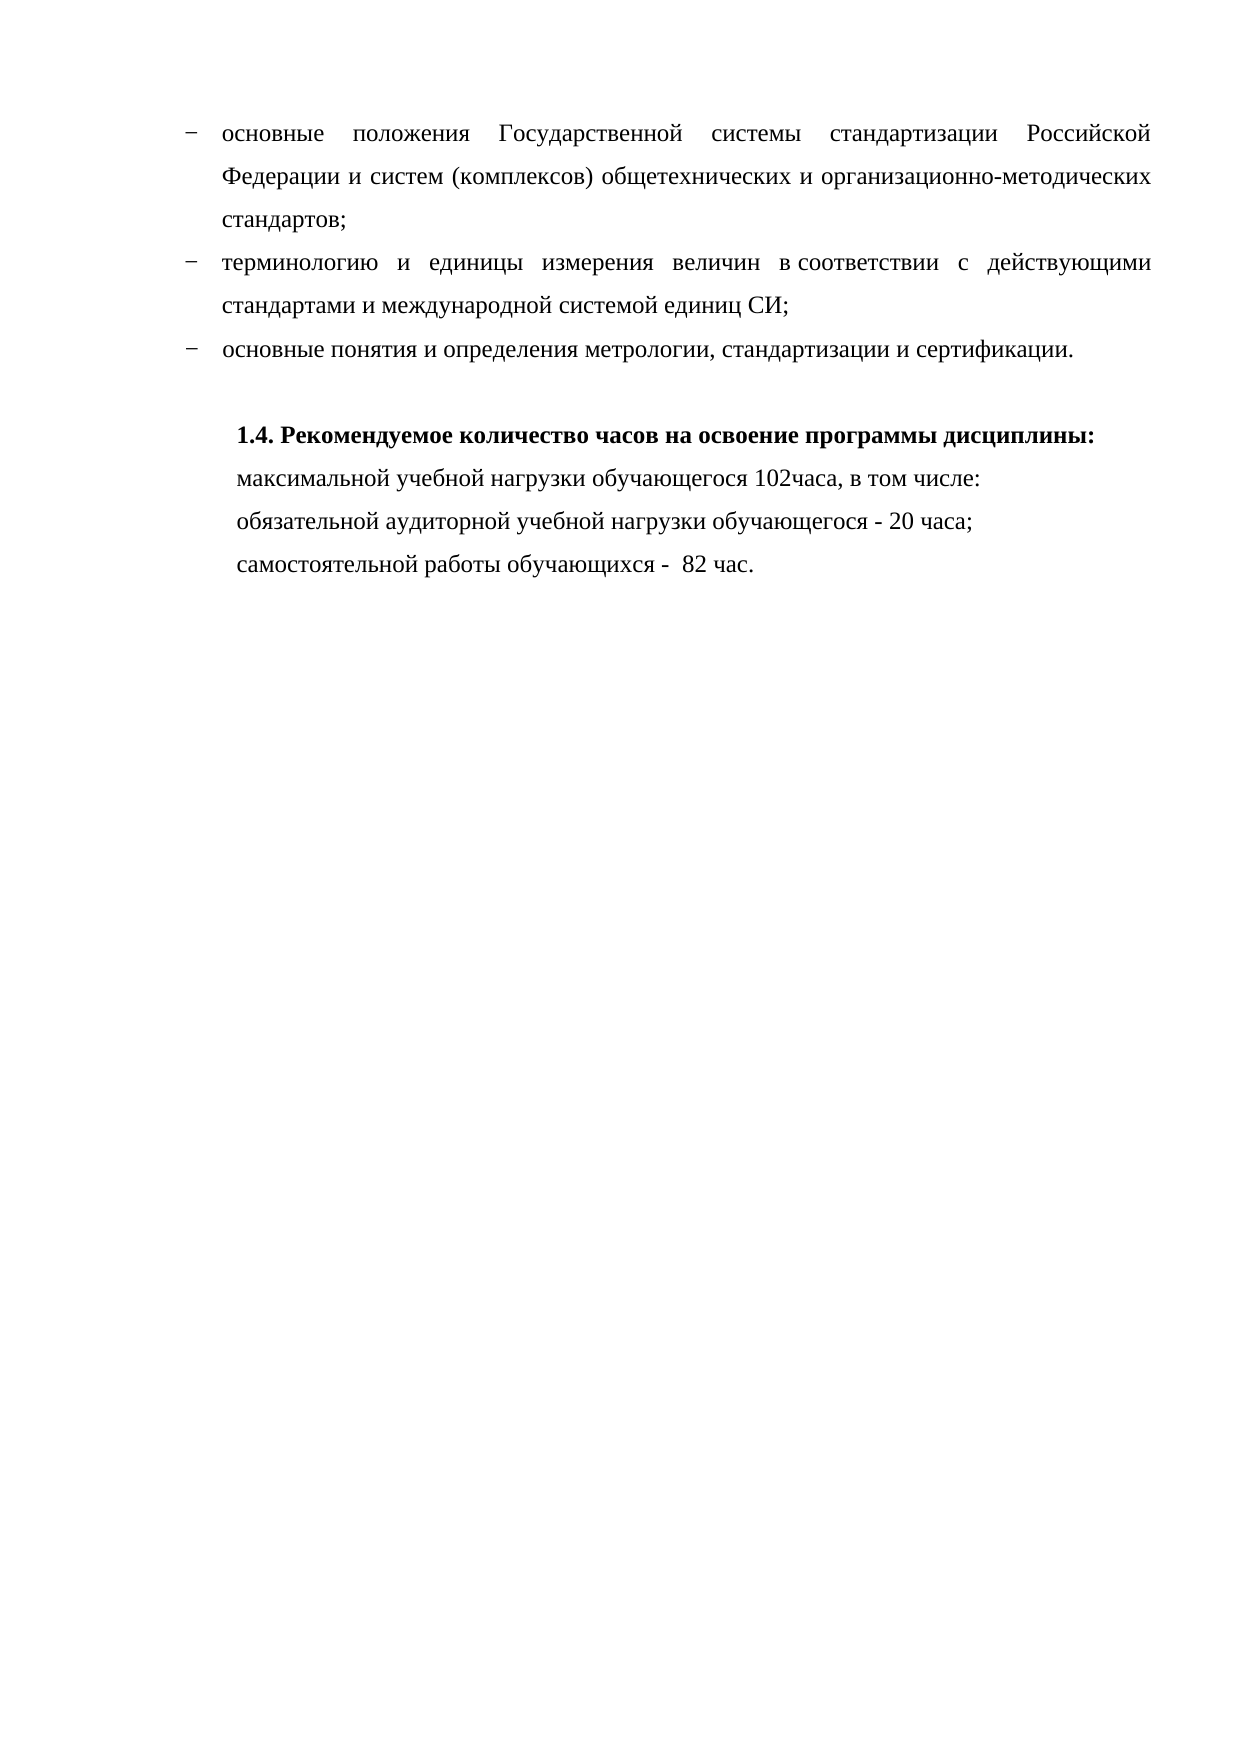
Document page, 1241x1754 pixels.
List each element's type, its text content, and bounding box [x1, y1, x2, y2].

list основные положения Государственной системы стандартизации Российской Федерации и систем (комплексов) общетехнических и организационно-методических стандартов; [184, 118, 1152, 233]
text максимальной учебной нагрузки обучающегося 102часа, в том числе: [236, 463, 1152, 492]
list основные понятия и определения метрологии, стандартизации и сертификации. [184, 334, 1152, 362]
text 1.4. Рекомендуемое количество часов на освоение программы дисциплины: [236, 420, 1152, 449]
text самостоятельной работы обучающихся - 82 час. [236, 549, 1152, 578]
text обязательной аудиторной учебной нагрузки обучающегося - 20 часа; [236, 506, 1152, 535]
list терминологию и единицы измерения величин в соответствии с действующими стандартами и международной системой единиц СИ; [184, 247, 1152, 319]
